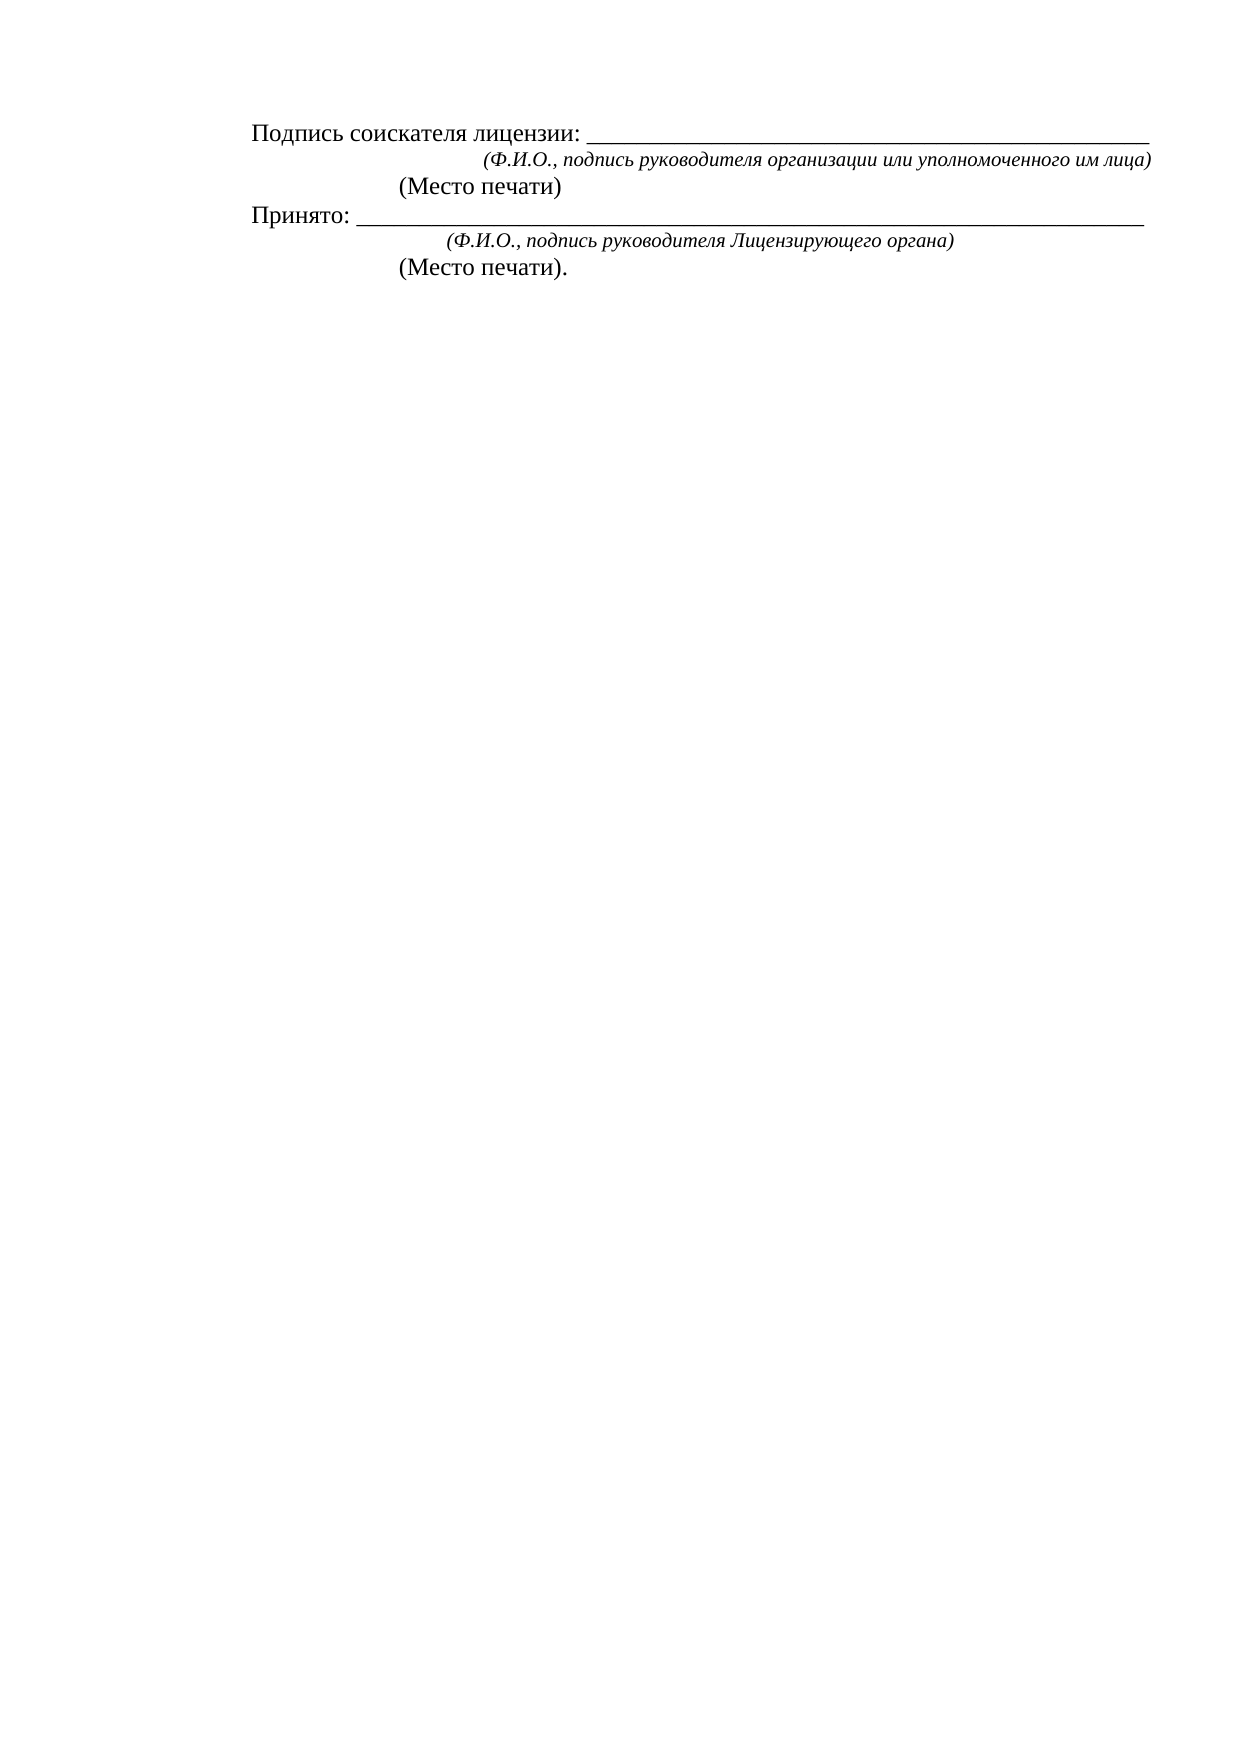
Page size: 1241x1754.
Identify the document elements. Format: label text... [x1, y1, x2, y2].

text (Место печати) [398, 171, 1152, 200]
text Принято: _______________________________________________________________ [177, 200, 1152, 228]
text (Ф.И.О., подпись руководителя Лицензирующего органа) [177, 228, 1152, 252]
text Подпись соискателя лицензии: _____________________________________________ [177, 118, 1152, 147]
text (Место печати). [325, 252, 1152, 281]
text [177, 147, 1152, 171]
